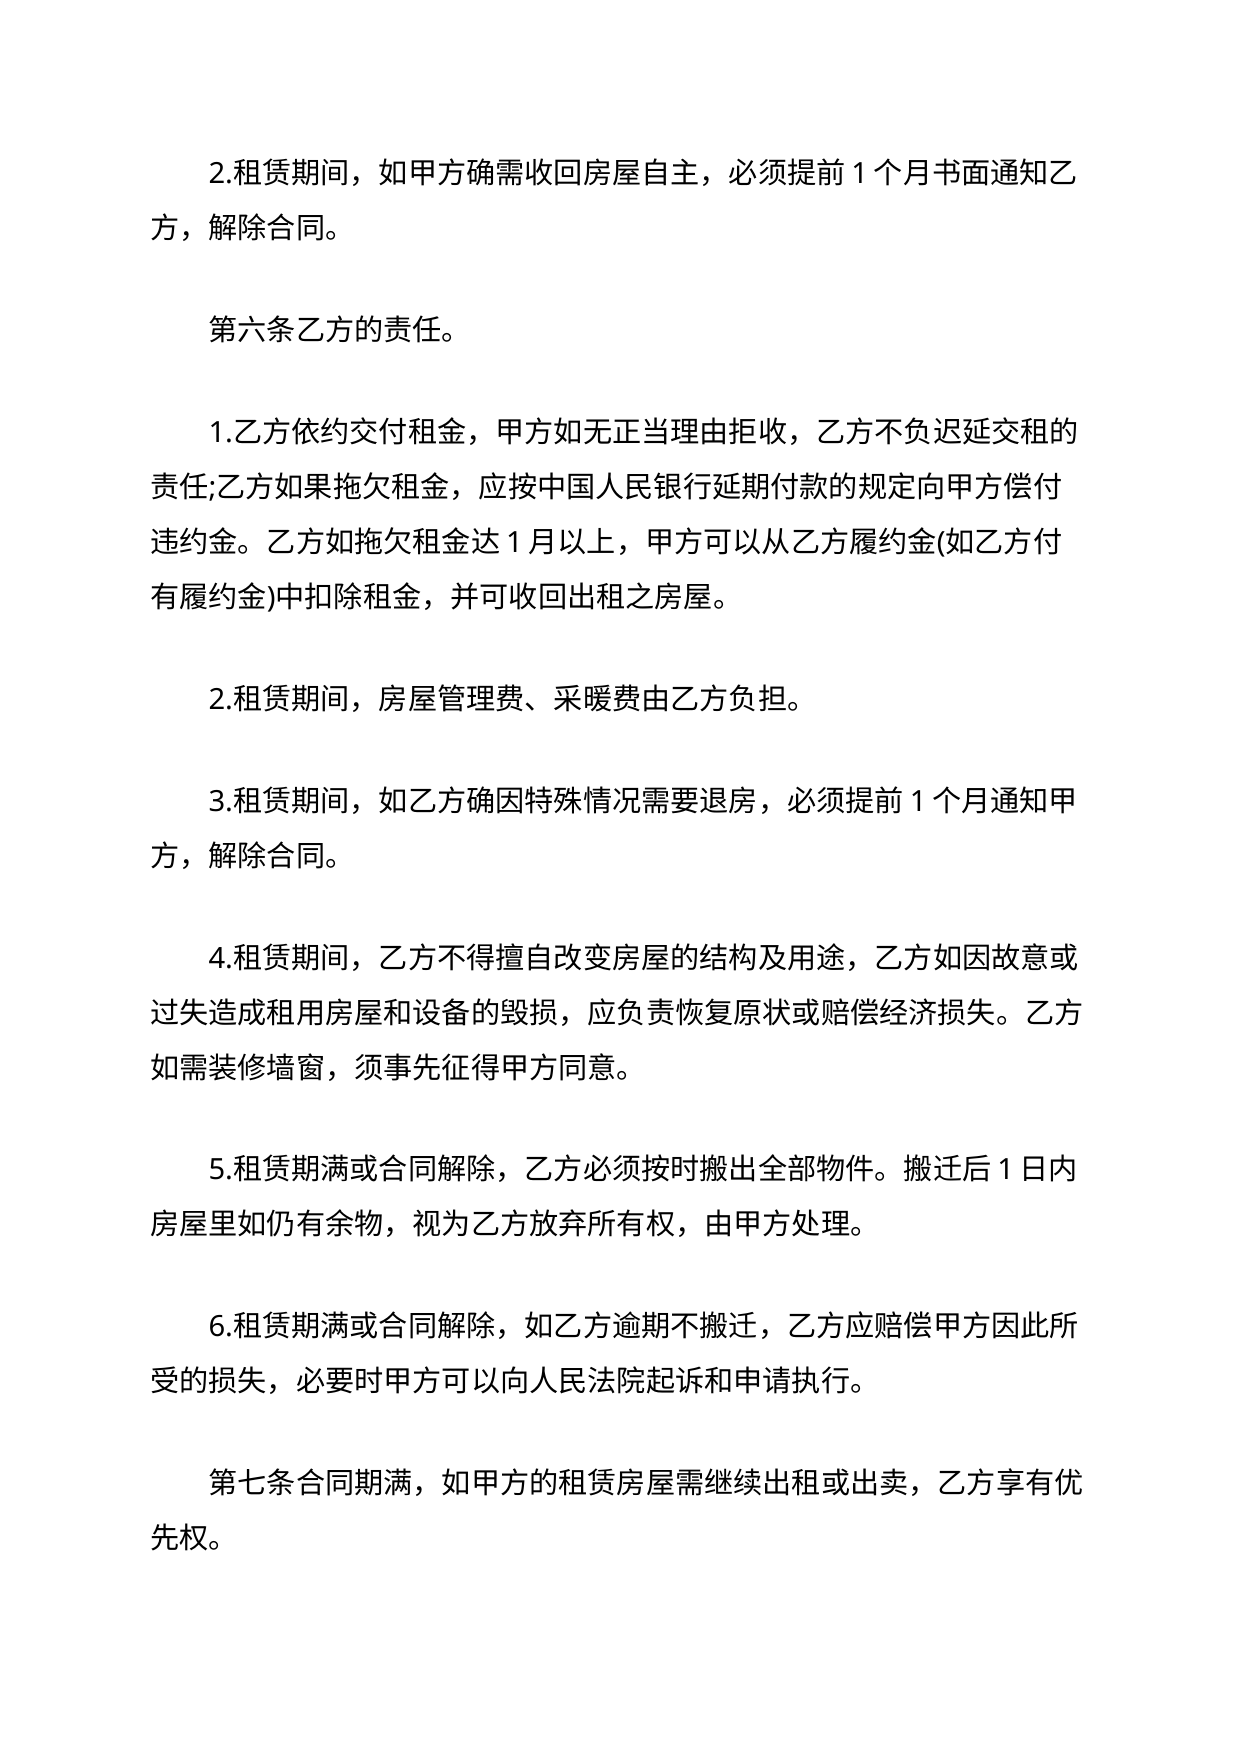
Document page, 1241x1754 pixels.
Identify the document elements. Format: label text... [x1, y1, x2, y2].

text 第七条合同期满，如甲方的租赁房屋需继续出租或出卖，乙方享有优先权。 [150, 1459, 1090, 1557]
text 6.租赁期满或合同解除，如乙方逾期不搬迁，乙方应赔偿甲方因此所受的损失，必要时甲方可以向人民法院起诉和申请执行。 [150, 1303, 1090, 1400]
text 2.租赁期间，如甲方确需收回房屋自主，必须提前1个月书面通知乙方，解除合同。 [150, 150, 1090, 247]
text 4.租赁期间，乙方不得擅自改变房屋的结构及用途，乙方如因故意或过失造成租用房屋和设备的毁损，应负责恢复原状或赔偿经济损失。乙方如需装修墙窗，须事先征得甲方同意。 [150, 934, 1090, 1086]
text 5.租赁期满或合同解除，乙方必须按时搬出全部物件。搬迁后1日内房屋里如仍有余物，视为乙方放弃所有权，由甲方处理。 [150, 1146, 1090, 1243]
text 2.租赁期间，房屋管理费、采暖费由乙方负担。 [150, 676, 1090, 718]
text 第六条乙方的责任。 [150, 307, 1090, 349]
text 1.乙方依约交付租金，甲方如无正当理由拒收，乙方不负迟延交租的责任;乙方如果拖欠租金，应按中国人民银行延期付款的规定向甲方偿付违约金。乙方如拖欠租金达1月以上，甲方可以从乙方履约金(如乙方付有履约金)中扣除租金，并可收回出租之房屋。 [150, 408, 1090, 616]
text 3.租赁期间，如乙方确因特殊情况需要退房，必须提前1个月通知甲方，解除合同。 [150, 777, 1090, 875]
